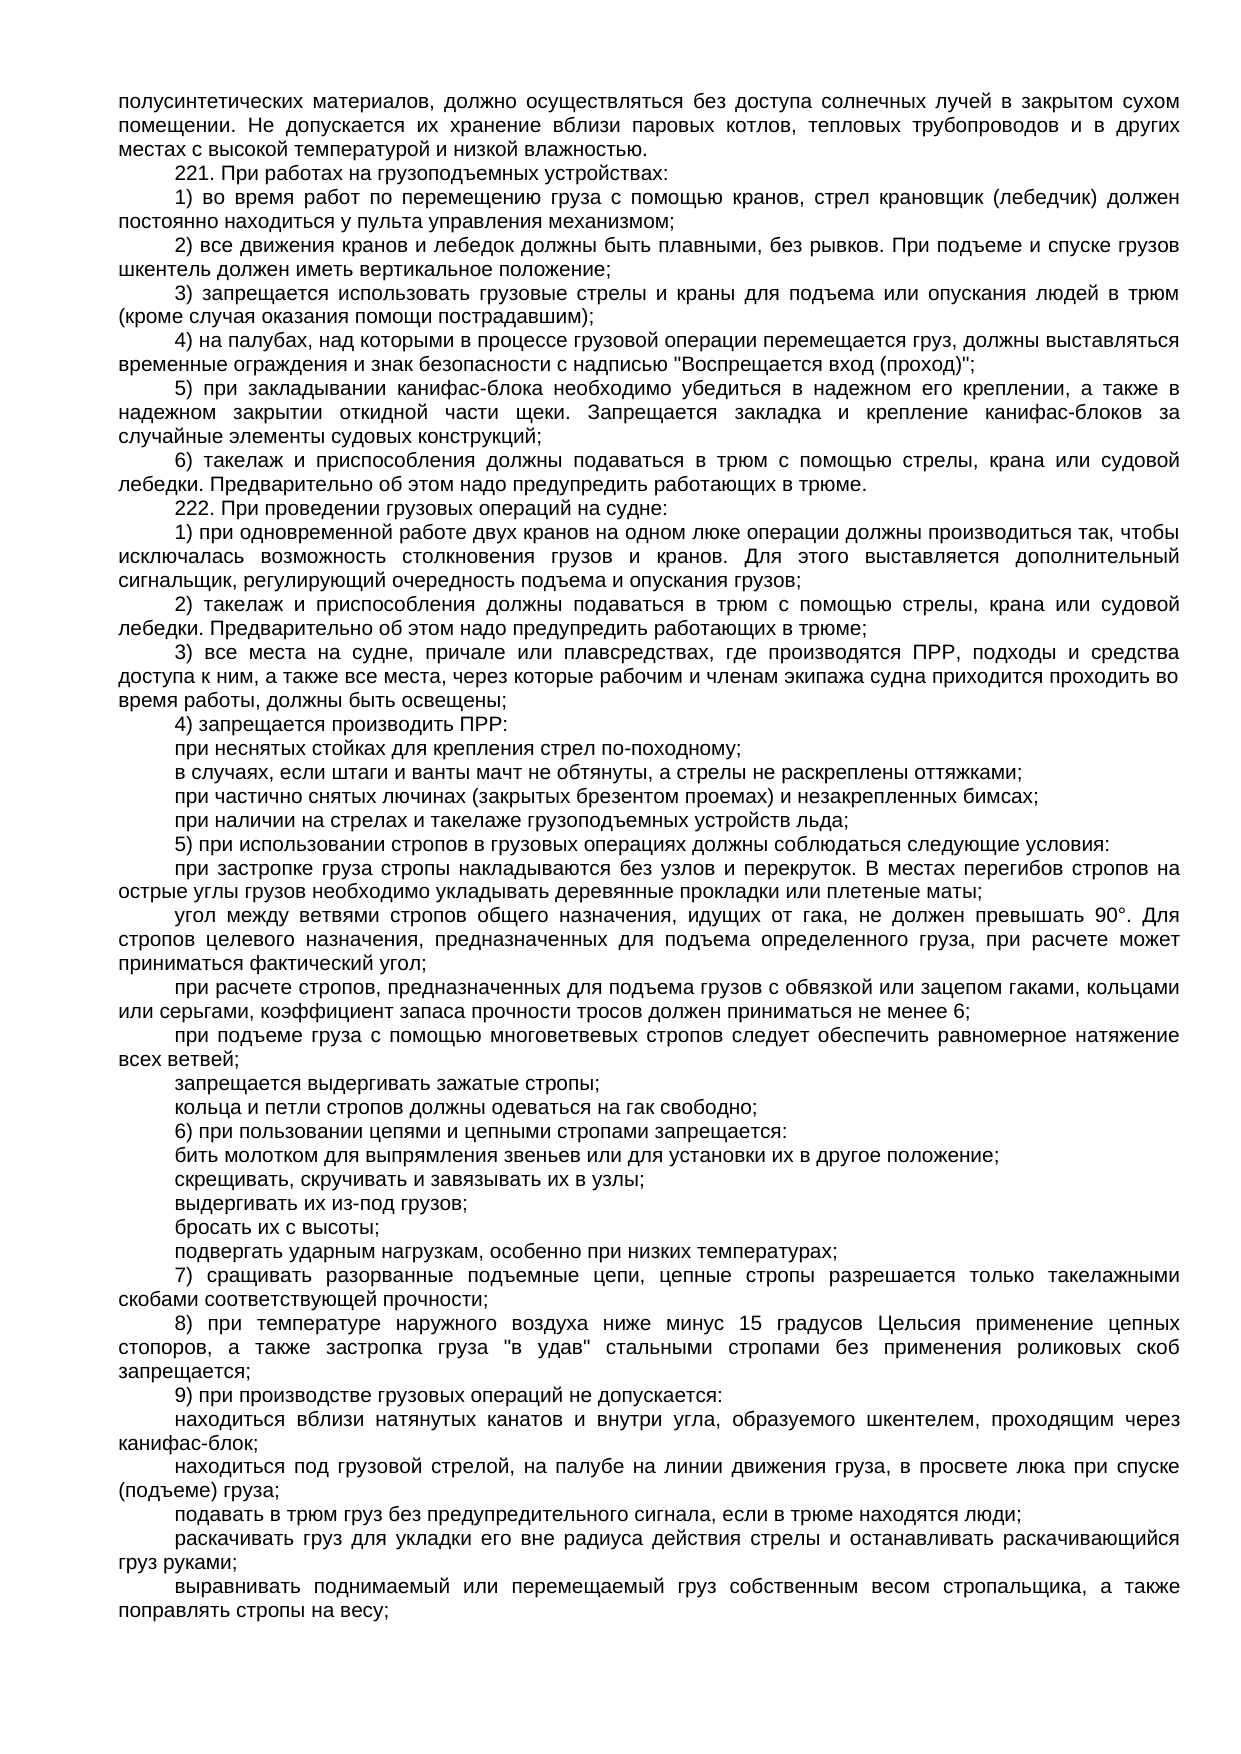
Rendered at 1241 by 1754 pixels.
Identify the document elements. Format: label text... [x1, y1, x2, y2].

text 7) сращивать разорванные подъемные цепи, цепные стропы разрешается только такелажными скобами соответствующей прочности; [118, 1263, 1181, 1311]
text при частично снятых лючинах (закрытых брезентом проемах) и незакрепленных бимсах; [118, 783, 1181, 807]
text выдергивать их из-под грузов; [118, 1191, 1181, 1215]
text угол между ветвями стропов общего назначения, идущих от гака, не должен превышать 90°. Для стропов целевого назначения, предназначенных для подъема определенного груза, при расчете может приниматься фактический угол; [118, 903, 1181, 975]
text 221. При работах на грузоподъемных устройствах: [118, 161, 1181, 184]
text при застропке груза стропы накладываются без узлов и перекруток. В местах перегибов стропов на острые углы грузов необходимо укладывать деревянные прокладки или плетеные маты; [118, 855, 1181, 903]
text выравнивать поднимаемый или перемещаемый груз собственным весом стропальщика, а также поправлять стропы на весу; [118, 1574, 1181, 1622]
text в случаях, если штаги и ванты мачт не обтянуты, а стрелы не раскреплены оттяжками; [118, 759, 1181, 783]
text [118, 89, 1181, 161]
text 3) запрещается использовать грузовые стрелы и краны для подъема или опускания людей в трюм (кроме случая оказания помощи пострадавшим); [118, 280, 1181, 328]
text 6) такелаж и приспособления должны подаваться в трюм с помощью стрелы, крана или судовой лебедки. Предварительно об этом надо предупредить работающих в трюме. [118, 448, 1181, 496]
text скрещивать, скручивать и завязывать их в узлы; [118, 1167, 1181, 1191]
text при наличии на стрелах и такелаже грузоподъемных устройств льда; [118, 807, 1181, 831]
text подавать в трюм груз без предупредительного сигнала, если в трюме находятся люди; [118, 1502, 1181, 1526]
text находиться вблизи натянутых канатов и внутри угла, образуемого шкентелем, проходящим через канифас-блок; [118, 1406, 1181, 1454]
text 3) все места на судне, причале или плавсредствах, где производятся ПРР, подходы и средства доступа к ним, а также все места, через которые рабочим и членам экипажа судна приходится проходить во время работы, должны быть освещены; [118, 640, 1181, 712]
text 1) при одновременной работе двух кранов на одном люке операции должны производиться так, чтобы исключалась возможность столкновения грузов и кранов. Для этого выставляется дополнительный сигнальщик, регулирующий очередность подъема и опускания грузов; [118, 520, 1181, 592]
text 2) все движения кранов и лебедок должны быть плавными, без рывков. При подъеме и спуске грузов шкентель должен иметь вертикальное положение; [118, 232, 1181, 280]
text запрещается выдергивать зажатые стропы; [118, 1071, 1181, 1095]
text кольца и петли стропов должны одеваться на гак свободно; [118, 1095, 1181, 1119]
text раскачивать груз для укладки его вне радиуса действия стрелы и останавливать раскачивающийся груз руками; [118, 1526, 1181, 1574]
text подвергать ударным нагрузкам, особенно при низких температурах; [118, 1239, 1181, 1263]
text 8) при температуре наружного воздуха ниже минус 15 градусов Цельсия применение цепных стопоров, а также застропка груза "в удав" стальными стропами без применения роликовых скоб запрещается; [118, 1311, 1181, 1382]
text находиться под грузовой стрелой, на палубе на линии движения груза, в просвете люка при спуске (подъеме) груза; [118, 1454, 1181, 1502]
text 222. При проведении грузовых операций на судне: [118, 496, 1181, 520]
text 4) запрещается производить ПРР: [118, 712, 1181, 736]
text 9) при производстве грузовых операций не допускается: [118, 1382, 1181, 1406]
text бросать их с высоты; [118, 1215, 1181, 1239]
text 4) на палубах, над которыми в процессе грузовой операции перемещается груз, должны выставляться временные ограждения и знак безопасности с надписью "Воспрещается вход (проход)"; [118, 328, 1181, 376]
text 5) при закладывании канифас-блока необходимо убедиться в надежном его креплении, а также в надежном закрытии откидной части щеки. Запрещается закладка и крепление канифас-блоков за случайные элементы судовых конструкций; [118, 376, 1181, 448]
text при неснятых стойках для крепления стрел по-походному; [118, 736, 1181, 759]
text 2) такелаж и приспособления должны подаваться в трюм с помощью стрелы, крана или судовой лебедки. Предварительно об этом надо предупредить работающих в трюме; [118, 592, 1181, 640]
text при подъеме груза с помощью многоветвевых стропов следует обеспечить равномерное натяжение всех ветвей; [118, 1023, 1181, 1071]
text при расчете стропов, предназначенных для подъема грузов с обвязкой или зацепом гаками, кольцами или серьгами, коэффициент запаса прочности тросов должен приниматься не менее 6; [118, 975, 1181, 1023]
text 6) при пользовании цепями и цепными стропами запрещается: [118, 1119, 1181, 1143]
text бить молотком для выпрямления звеньев или для установки их в другое положение; [118, 1143, 1181, 1167]
text 5) при использовании стропов в грузовых операциях должны соблюдаться следующие условия: [118, 831, 1181, 855]
text 1) во время работ по перемещению груза с помощью кранов, стрел крановщик (лебедчик) должен постоянно находиться у пульта управления механизмом; [118, 184, 1181, 232]
